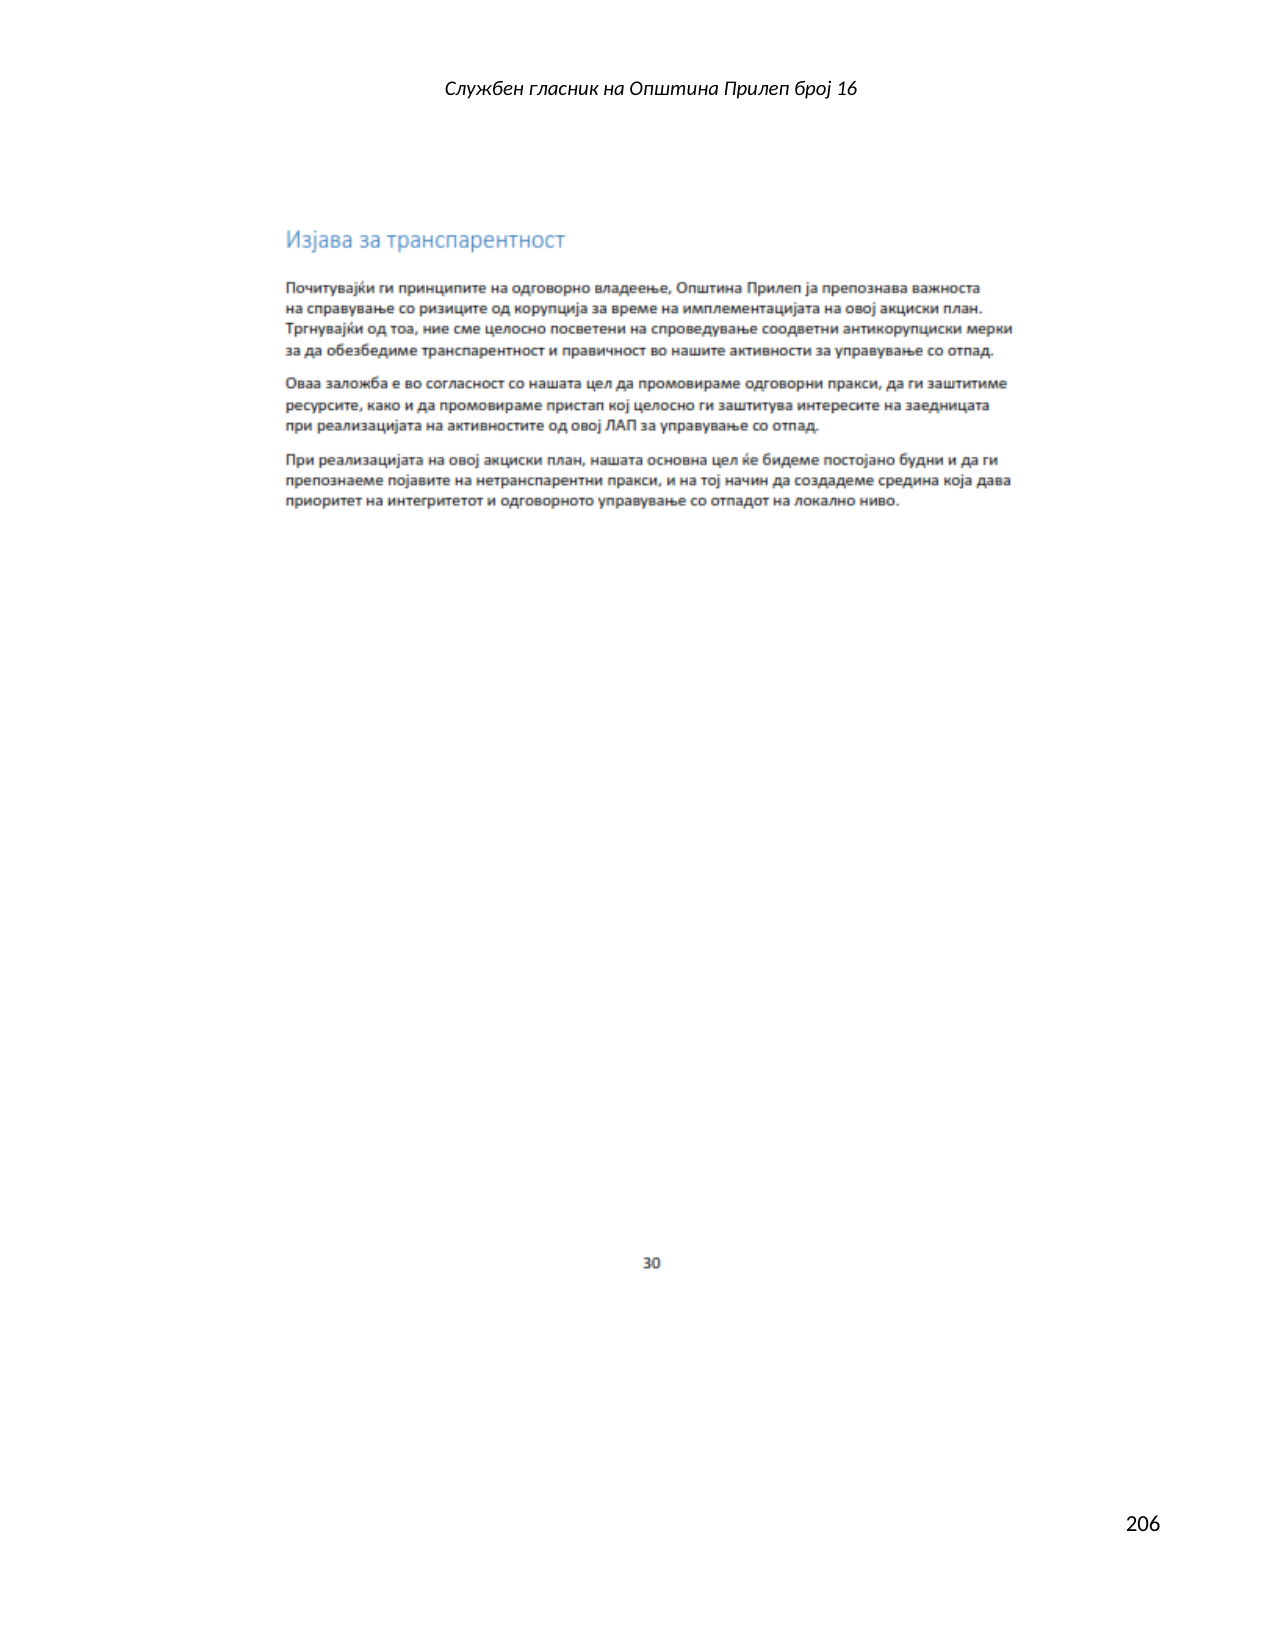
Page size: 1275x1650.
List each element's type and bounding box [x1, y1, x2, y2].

picture [173, 112, 1130, 1350]
